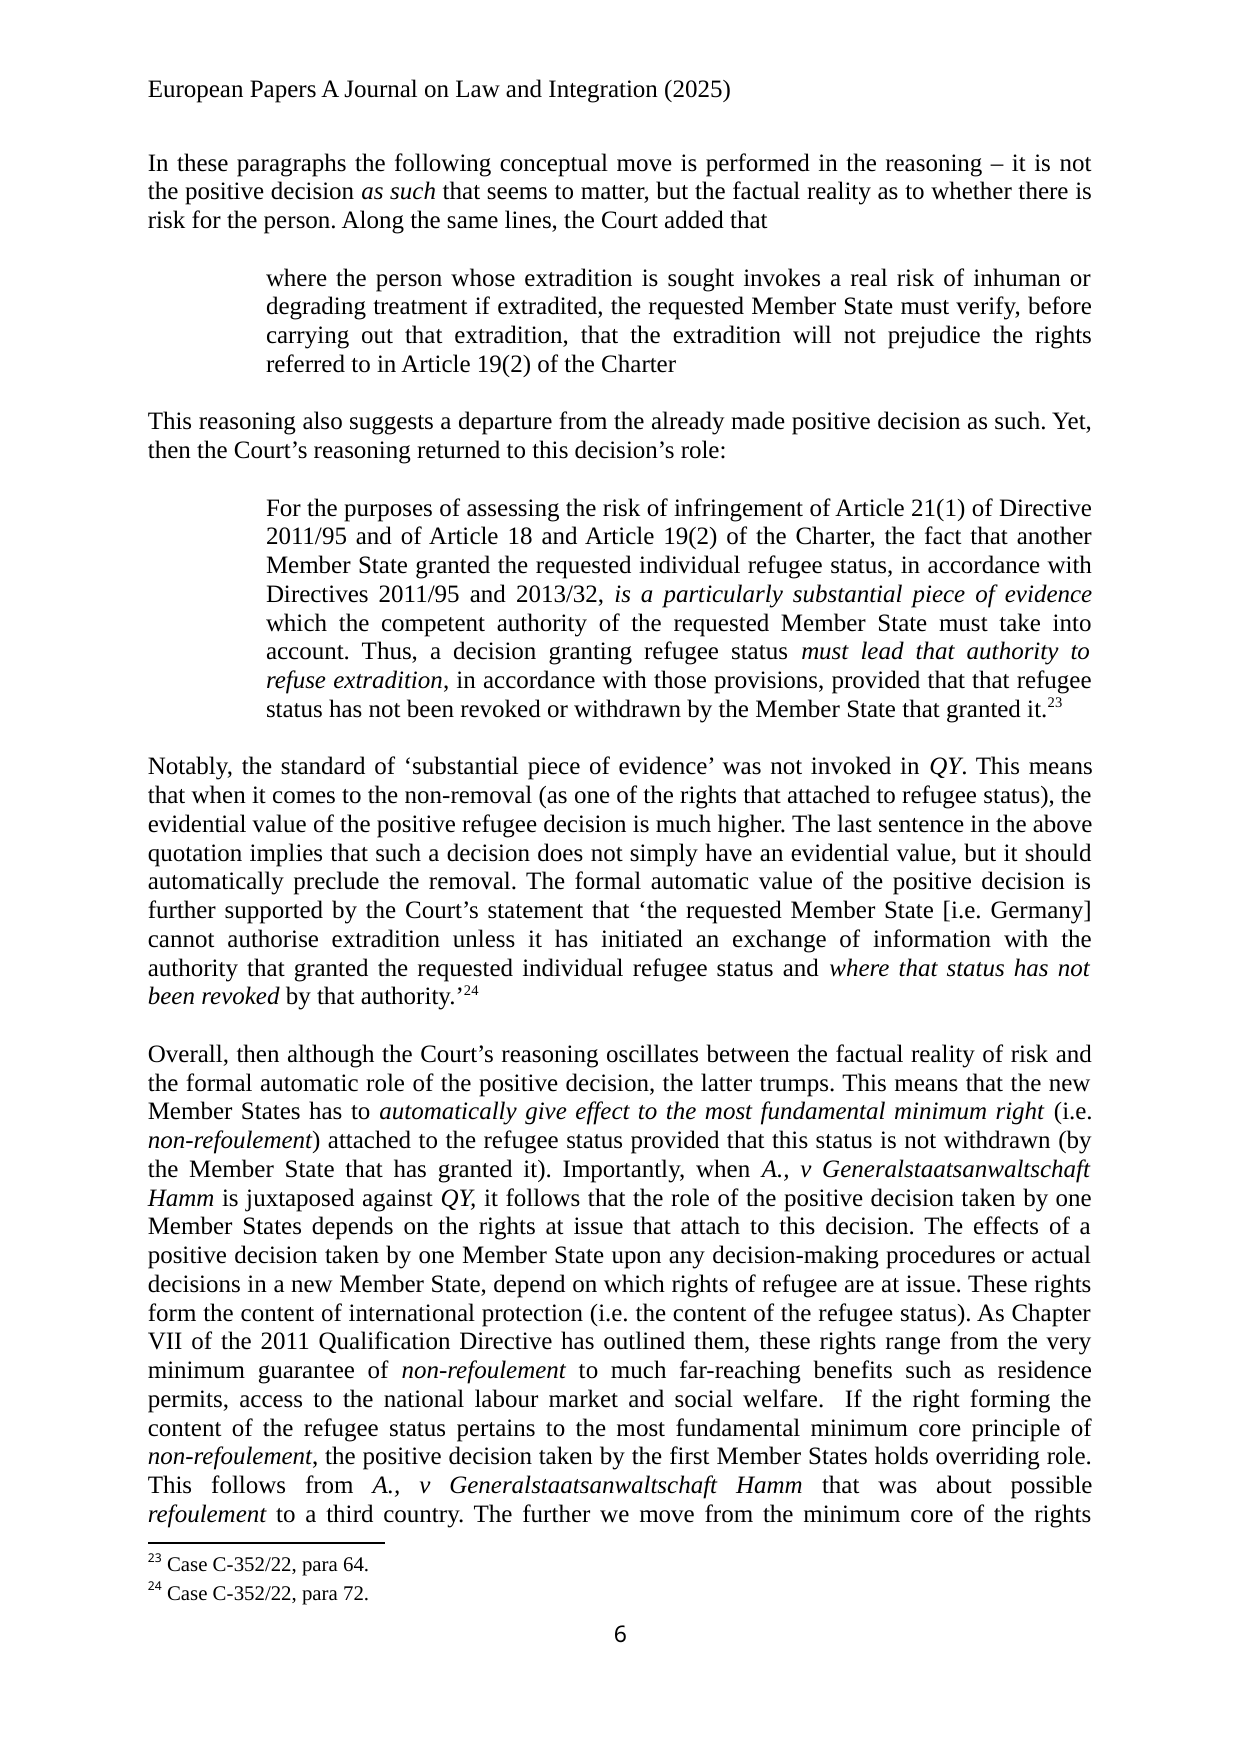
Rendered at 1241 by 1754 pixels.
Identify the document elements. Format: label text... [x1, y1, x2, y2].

text For the purposes of assessing the risk of infringement of Article 21(1) of Directive 2011/95 and of Article 18 and Article 19(2) of the Charter, the fact that another Member State granted the requested individual refugee status, in accordance with Directives 2011/95 and 2013/32, is a particularly substantial piece of evidence which the competent authority of the requested Member State must take into account. Thus, a decision granting refugee status must lead that authority to refuse extradition, in accordance with those provisions, provided that that refugee status has not been revoked or withdrawn by the Member State that granted it. [266, 493, 1093, 723]
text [148, 1039, 1093, 1528]
text Notably, the standard of ‘substantial piece of evidence’ was not invoked in QY. This means that when it comes to the non-removal (as one of the rights that attached to refugee status), the evidential value of the positive refugee decision is much higher. The last sentence in the above quotation implies that such a decision does not simply have an evidential value, but it should automatically preclude the removal. The formal automatic value of the positive decision is further supported by the Court’s statement that ‘the requested Member State [i.e. Germany] cannot authorise extradition unless it has initiated an exchange of information with the authority that granted the requested individual refugee status and where that status has not been revoked by that authority.’ [148, 751, 1093, 1010]
text In these paragraphs the following conceptual move is performed in the reasoning – it is not the positive decision as such that seems to matter, but the factual reality as to whether there is risk for the person. Along the same lines, the Court added that [148, 148, 1093, 234]
text This reasoning also suggests a departure from the already made positive decision as such. Yet, then the Court’s reasoning returned to this decision’s role: [148, 406, 1093, 464]
text where the person whose extradition is sought invokes a real risk of inhuman or degrading treatment if extradited, the requested Member State must verify, before carrying out that extradition, that the extradition will not prejudice the rights referred to in Article 19(2) of the Charter [266, 263, 1093, 378]
